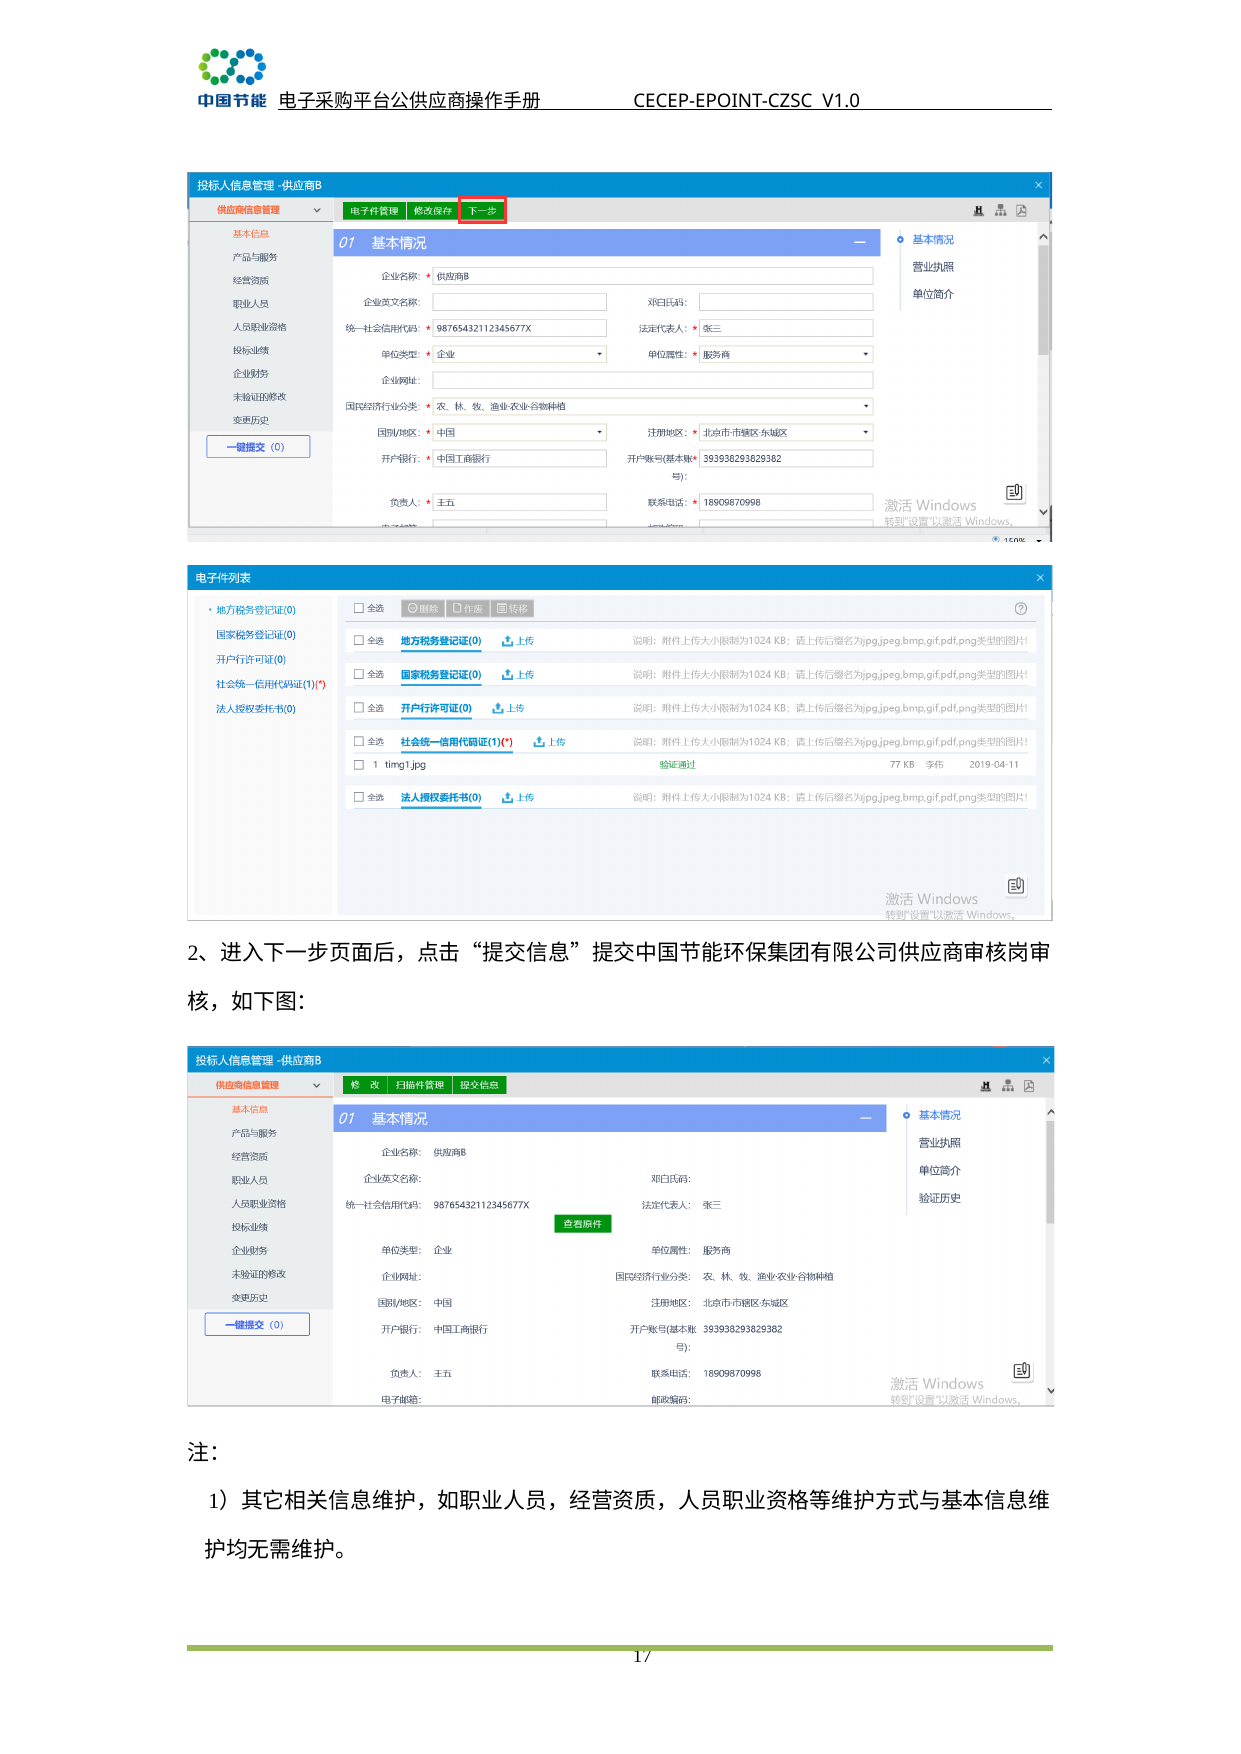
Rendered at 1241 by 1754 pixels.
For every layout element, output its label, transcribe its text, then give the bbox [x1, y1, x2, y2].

picture [239, 1057, 249, 1064]
picture [252, 1056, 260, 1065]
list 进入下一步页面后，点击“提交信息”提交中国节能环保集团有限公司供应商审核岗审核，如下图： [187, 935, 1053, 1016]
text 注： [187, 1434, 1053, 1467]
picture [187, 1073, 1055, 1407]
picture [187, 565, 1053, 921]
picture [253, 182, 262, 190]
picture [305, 1057, 313, 1064]
picture [231, 1057, 239, 1062]
picture [187, 172, 1053, 542]
picture [187, 47, 279, 108]
picture [244, 182, 250, 189]
picture [306, 182, 313, 190]
text 1）其它相关信息维护，如职业人员，经营资质，人员职业资格等维护方式与基本信息维护均无需维护。 [204, 1483, 1053, 1564]
